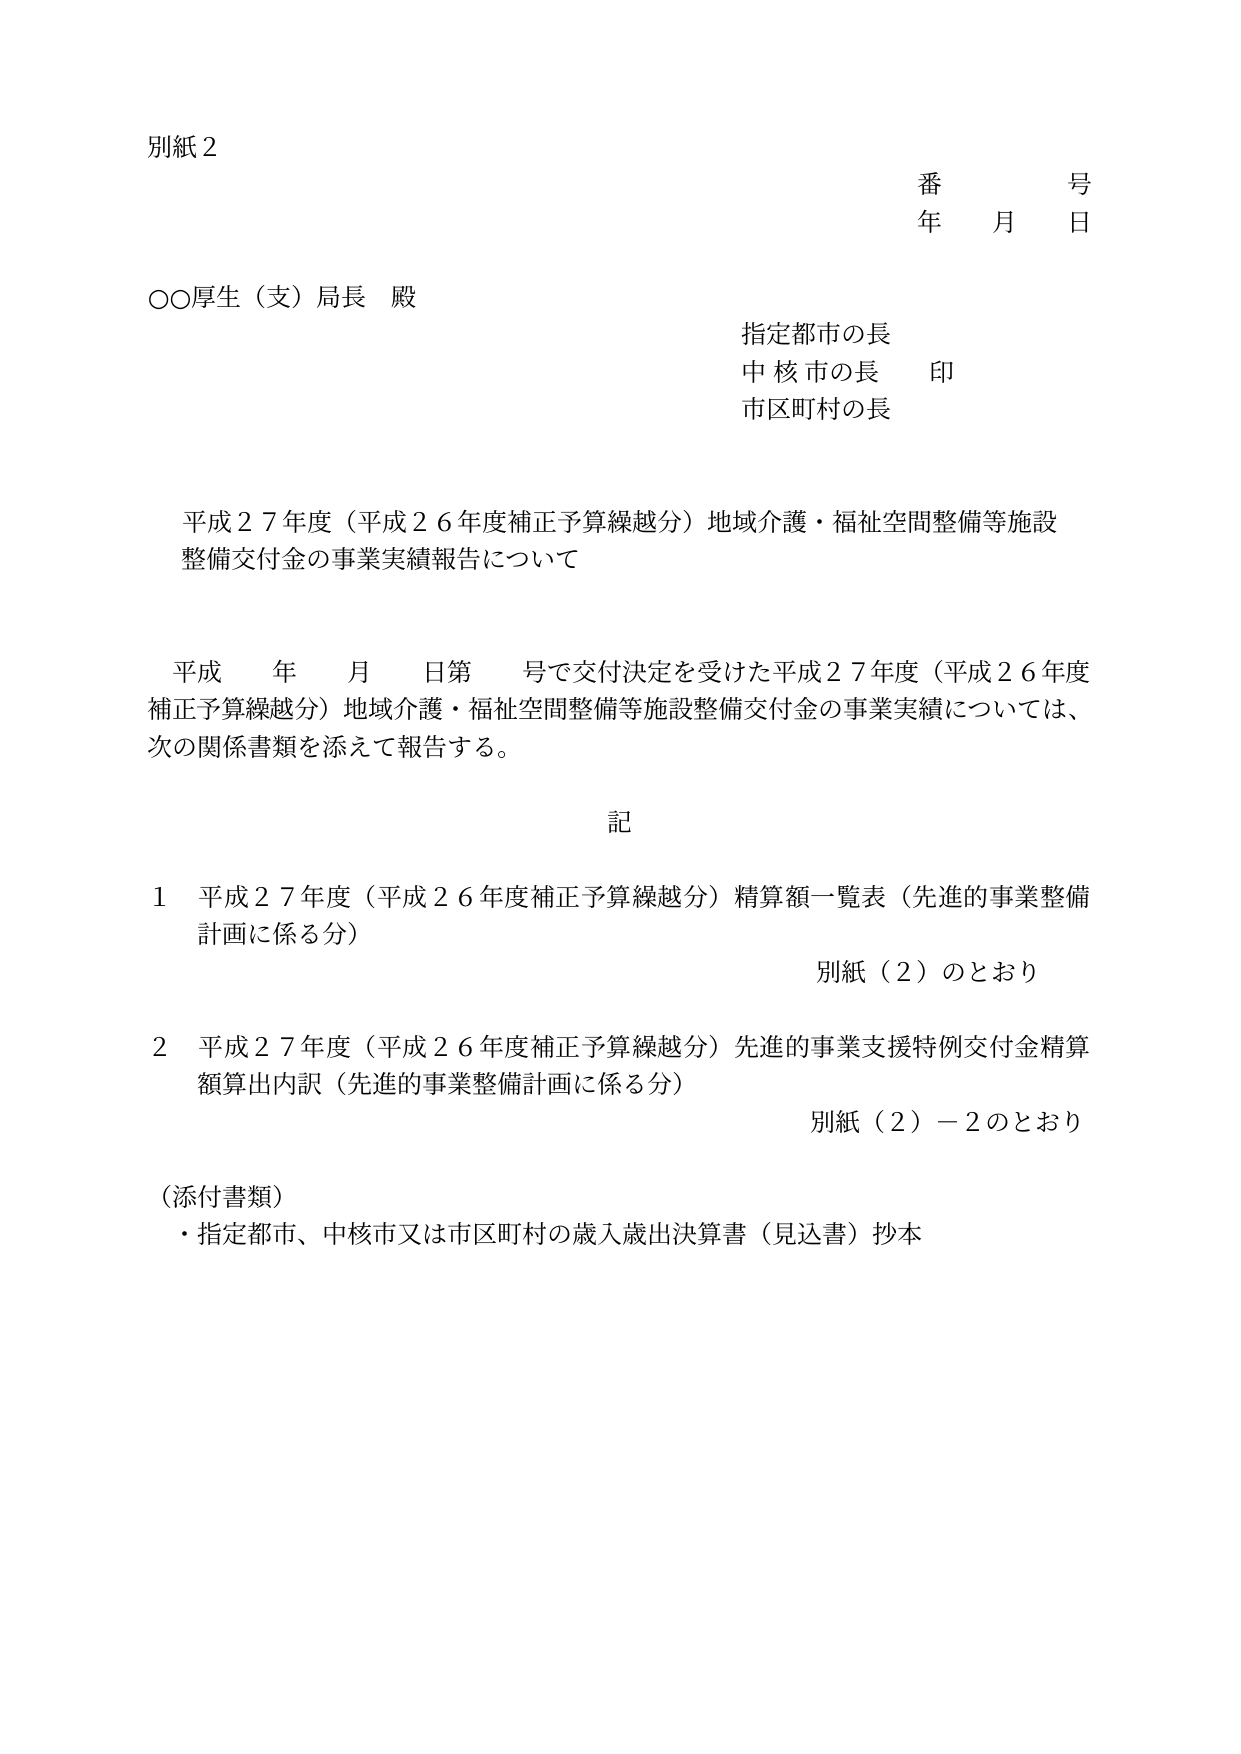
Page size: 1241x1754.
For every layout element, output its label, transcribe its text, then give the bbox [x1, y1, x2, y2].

text （添付書類） [148, 1177, 1092, 1214]
text ・指定都市、中核市又は市区町村の歳入歳出決算書（見込書）抄本 [148, 1214, 1092, 1252]
text 整備交付金の事業実績報告について [148, 539, 1092, 577]
text 別紙（２）のとおり [191, 952, 1092, 989]
text １ 平成２７年度（平成２６年度補正予算繰越分）精算額一覧表（先進的事業整備計画に係る分） [148, 877, 1092, 952]
text 別紙（２）－２のとおり [191, 1102, 1092, 1139]
text 別紙２ [148, 127, 1092, 164]
text ○○厚生（支）局長 殿 [148, 277, 1092, 314]
text 中 核 市の長 印 [148, 352, 1092, 389]
text 平成 年 月 日第 号で交付決定を受けた平成２７年度（平成２６年度補正予算繰越分）地域介護・福祉空間整備等施設整備交付金の事業実績については、次の関係書類を添えて報告する。 [148, 652, 1092, 764]
text 平成２７年度（平成２６年度補正予算繰越分）地域介護・福祉空間整備等施設 [148, 502, 1092, 539]
text 指定都市の長 [148, 314, 1092, 352]
text 番 号 [148, 164, 1092, 202]
text 市区町村の長 [148, 389, 1092, 427]
text 記 [148, 802, 1092, 839]
text ２ 平成２７年度（平成２６年度補正予算繰越分）先進的事業支援特例交付金精算額算出内訳（先進的事業整備計画に係る分） [148, 1027, 1092, 1102]
text 年 月 日 [148, 202, 1092, 239]
